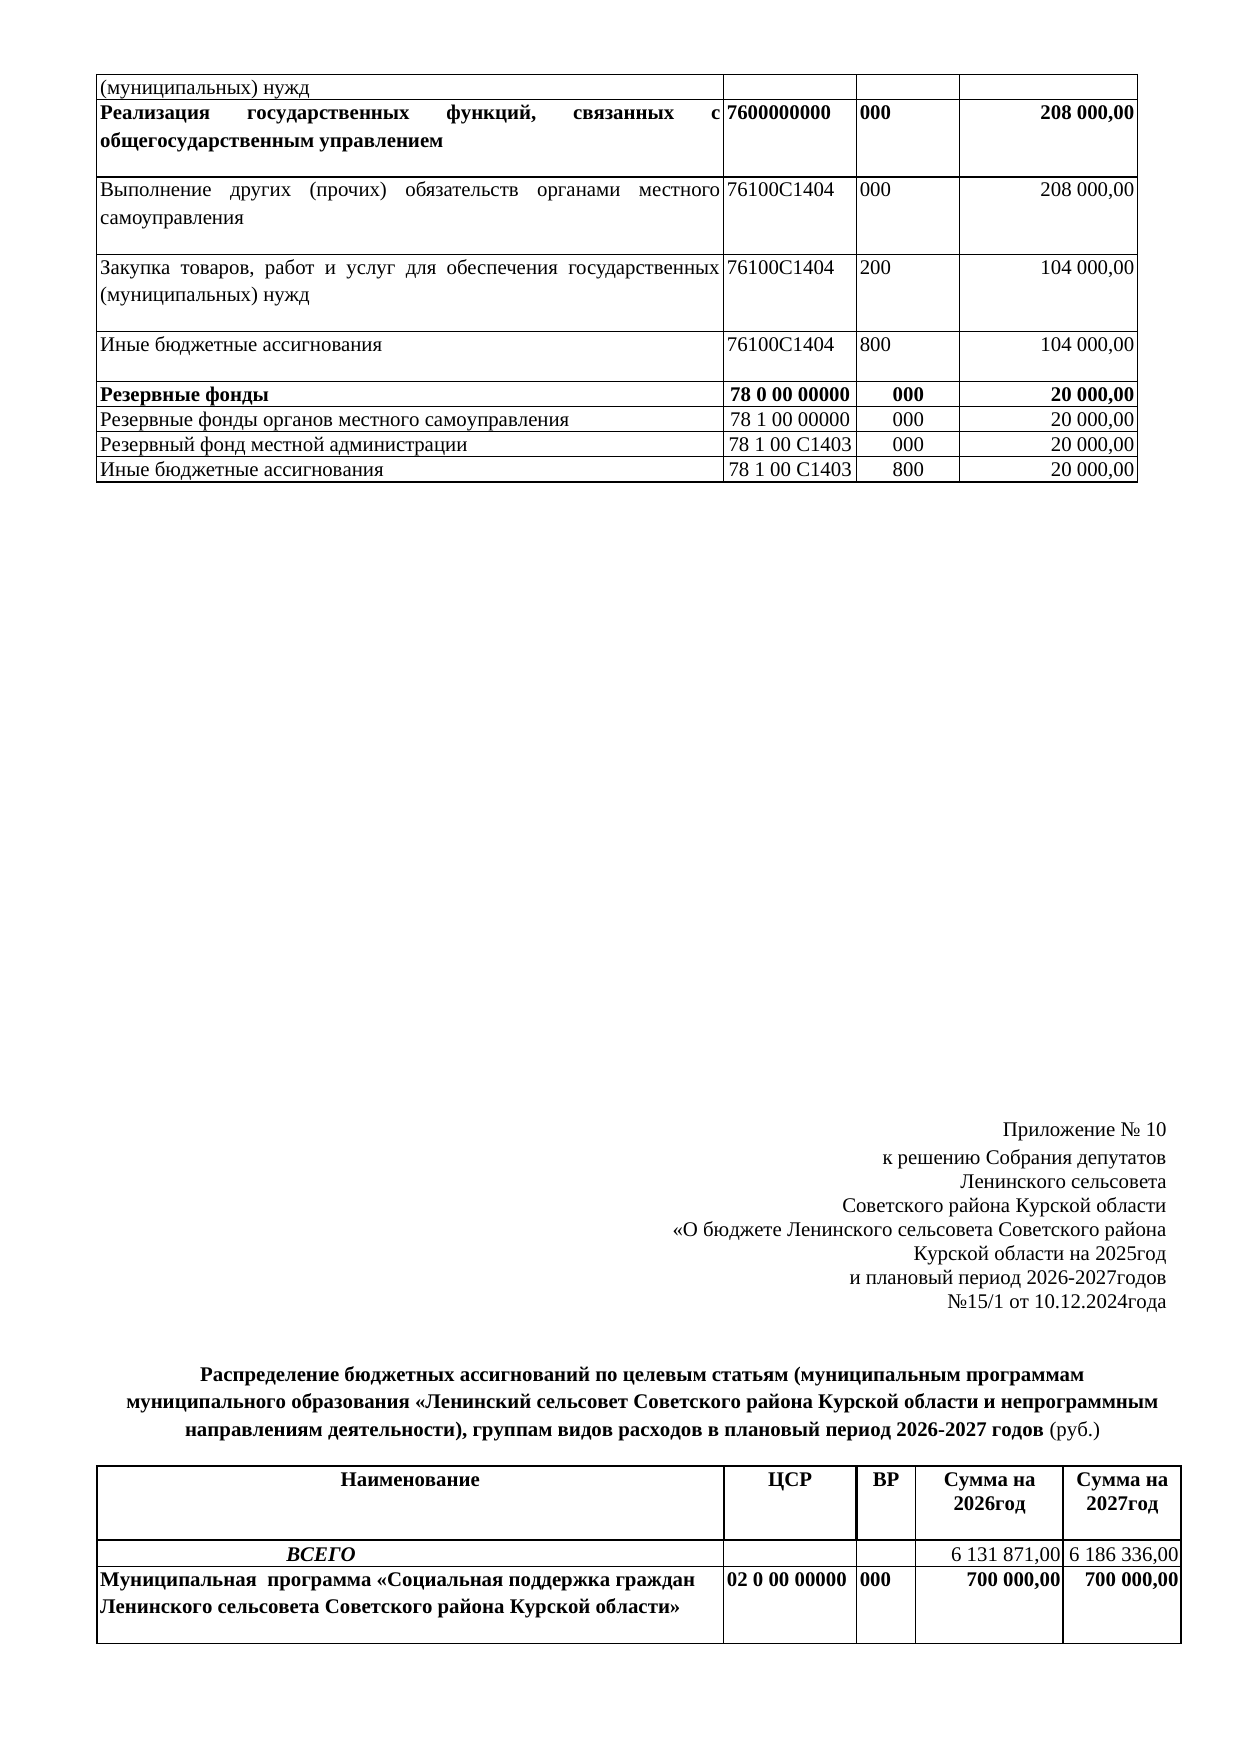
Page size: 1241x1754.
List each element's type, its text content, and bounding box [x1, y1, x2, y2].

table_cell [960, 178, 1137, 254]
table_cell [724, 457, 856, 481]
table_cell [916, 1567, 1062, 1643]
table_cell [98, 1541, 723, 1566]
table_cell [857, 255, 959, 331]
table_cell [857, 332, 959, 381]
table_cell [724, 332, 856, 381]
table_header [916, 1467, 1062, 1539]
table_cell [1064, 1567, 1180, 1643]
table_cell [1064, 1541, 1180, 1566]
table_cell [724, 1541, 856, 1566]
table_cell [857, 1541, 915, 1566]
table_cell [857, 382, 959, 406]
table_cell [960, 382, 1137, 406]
text №15/1 от 10.12.2024года [118, 1289, 1166, 1313]
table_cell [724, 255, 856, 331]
text Советского района Курской области [118, 1193, 1166, 1217]
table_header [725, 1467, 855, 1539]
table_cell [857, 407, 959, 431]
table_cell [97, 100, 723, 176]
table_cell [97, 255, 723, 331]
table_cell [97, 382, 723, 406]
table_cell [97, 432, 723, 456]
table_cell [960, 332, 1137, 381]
text Курской области на 2025год [118, 1241, 1166, 1265]
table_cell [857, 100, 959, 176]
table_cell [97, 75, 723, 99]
text Приложение № 10 [118, 1117, 1166, 1141]
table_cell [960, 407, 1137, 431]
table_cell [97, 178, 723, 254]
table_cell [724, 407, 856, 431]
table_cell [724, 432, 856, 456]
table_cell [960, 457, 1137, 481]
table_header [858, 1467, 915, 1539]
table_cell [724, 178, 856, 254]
text «О бюджете Ленинского сельсовета Советского района [118, 1217, 1166, 1241]
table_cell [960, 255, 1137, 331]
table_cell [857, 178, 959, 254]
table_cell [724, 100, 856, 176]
text Распределение бюджетных ассигнований по целевым статьям (муниципальным программам муниципального образования «Ленинский сельсовет Советского района Курской области и непрограммным направлениям деятельности), группам видов расходов в плановый период 2026-2027 годов (руб.) [118, 1361, 1166, 1441]
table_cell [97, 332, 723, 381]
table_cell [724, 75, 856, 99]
text и плановый период 2026-2027годов [118, 1265, 1166, 1289]
text к решению Собрания депутатов [118, 1145, 1166, 1169]
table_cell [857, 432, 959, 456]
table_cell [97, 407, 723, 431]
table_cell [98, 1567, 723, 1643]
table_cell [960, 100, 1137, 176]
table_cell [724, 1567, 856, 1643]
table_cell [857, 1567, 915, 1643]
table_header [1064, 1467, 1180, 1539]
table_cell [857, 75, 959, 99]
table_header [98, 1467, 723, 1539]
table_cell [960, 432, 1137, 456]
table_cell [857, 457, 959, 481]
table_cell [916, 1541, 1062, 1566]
text Ленинского сельсовета [118, 1169, 1166, 1193]
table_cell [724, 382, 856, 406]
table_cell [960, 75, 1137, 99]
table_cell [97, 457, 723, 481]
